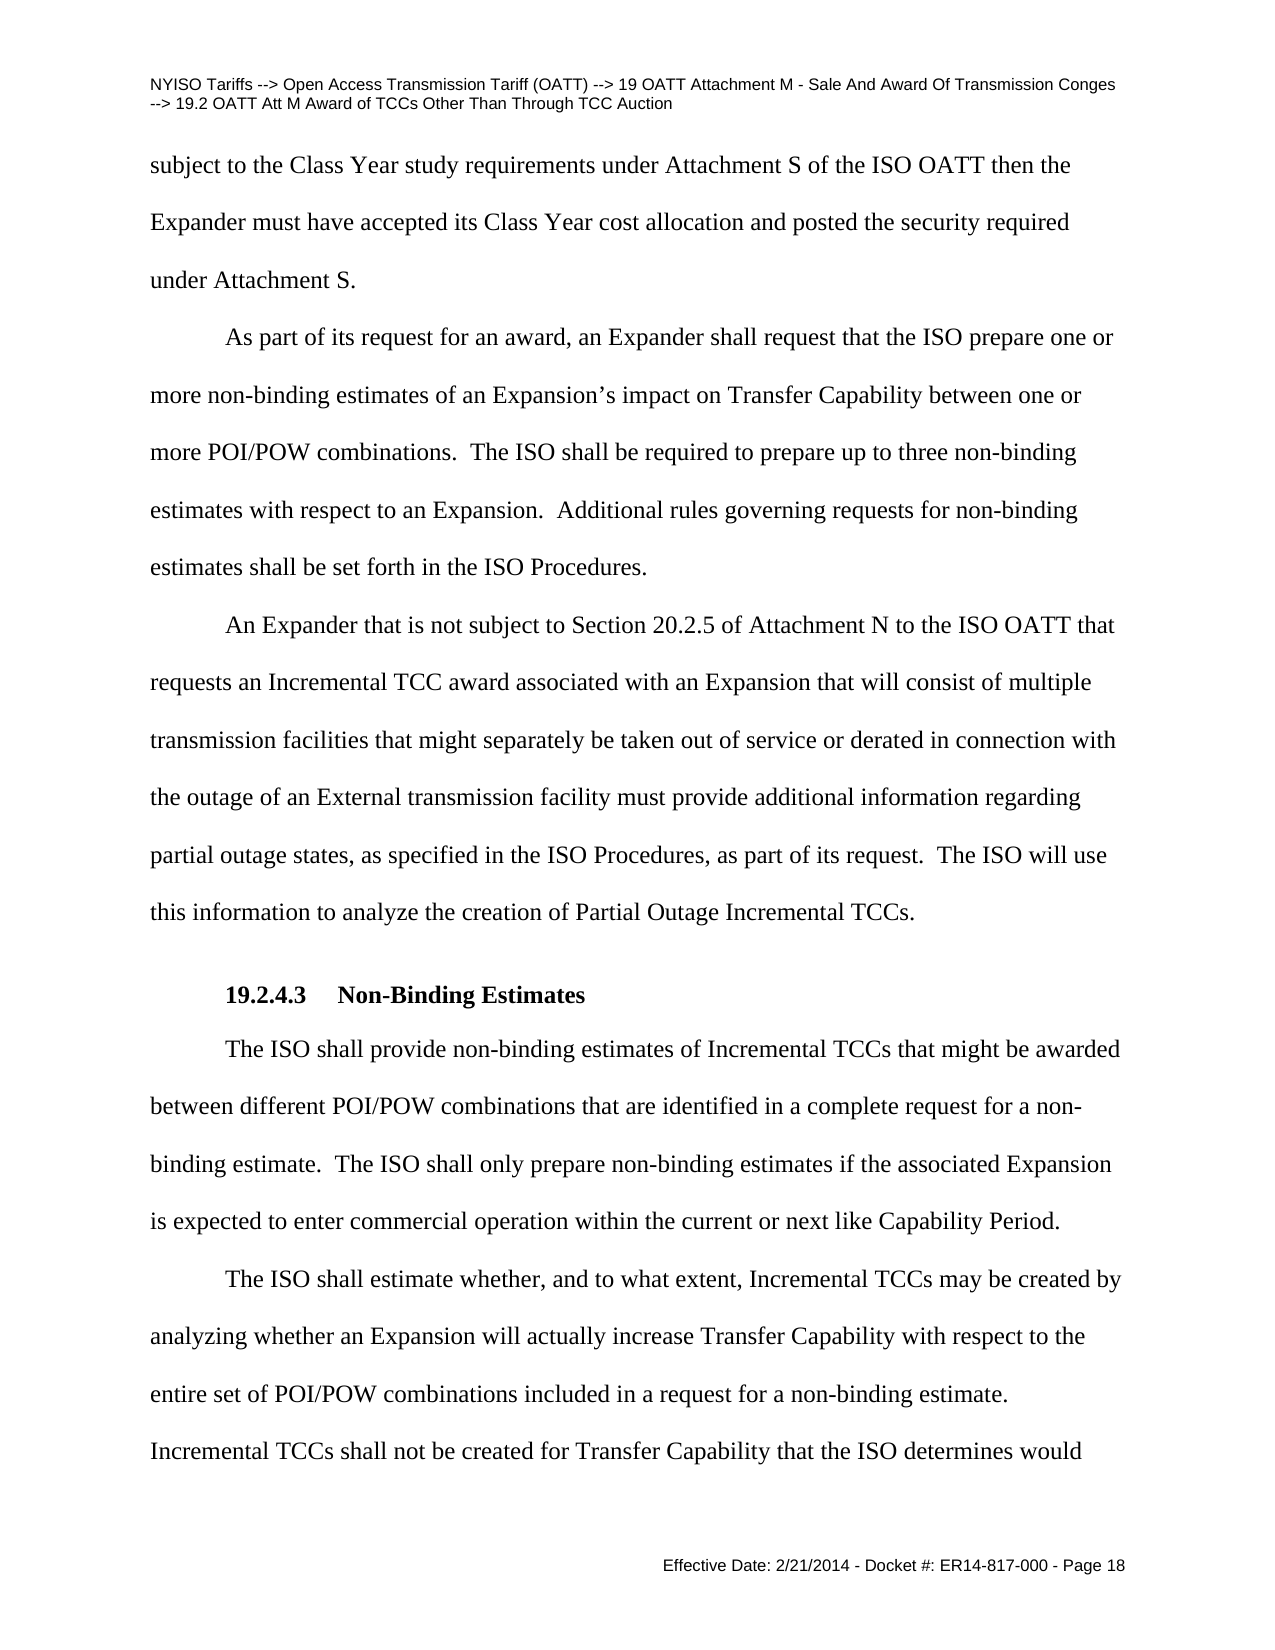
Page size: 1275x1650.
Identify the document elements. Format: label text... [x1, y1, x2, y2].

text The ISO shall provide non-binding estimates of Incremental TCCs that might be awarded between different POI/POW combinations that are identified in a complete request for a non-binding estimate. The ISO shall only prepare non-binding estimates if the associated Expansion is expected to enter commercial operation within the current or next like Capability Period. [150, 1034, 1125, 1235]
text As part of its request for an award, an Expander shall request that the ISO prepare one or more non-binding estimates of an Expansion’s impact on Transfer Capability between one or more POI/POW combinations. The ISO shall be required to prepare up to three non-binding estimates with respect to an Expansion. Additional rules governing requests for non-binding estimates shall be set forth in the ISO Procedures. [150, 322, 1125, 581]
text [150, 1264, 1125, 1465]
text An Expander that is not subject to Section 20.2.5 of Attachment N to the ISO OATT that requests an Incremental TCC award associated with an Expansion that will consist of multiple transmission facilities that might separately be taken out of service or derated in connection with the outage of an External transmission facility must provide additional information regarding partial outage states, as specified in the ISO Procedures, as part of its request. The ISO will use this information to analyze the creation of Partial Outage Incremental TCCs. [150, 610, 1125, 926]
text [150, 150, 1125, 294]
subtitle 19.2.4.3 Non-Binding Estimates [225, 980, 1125, 1009]
